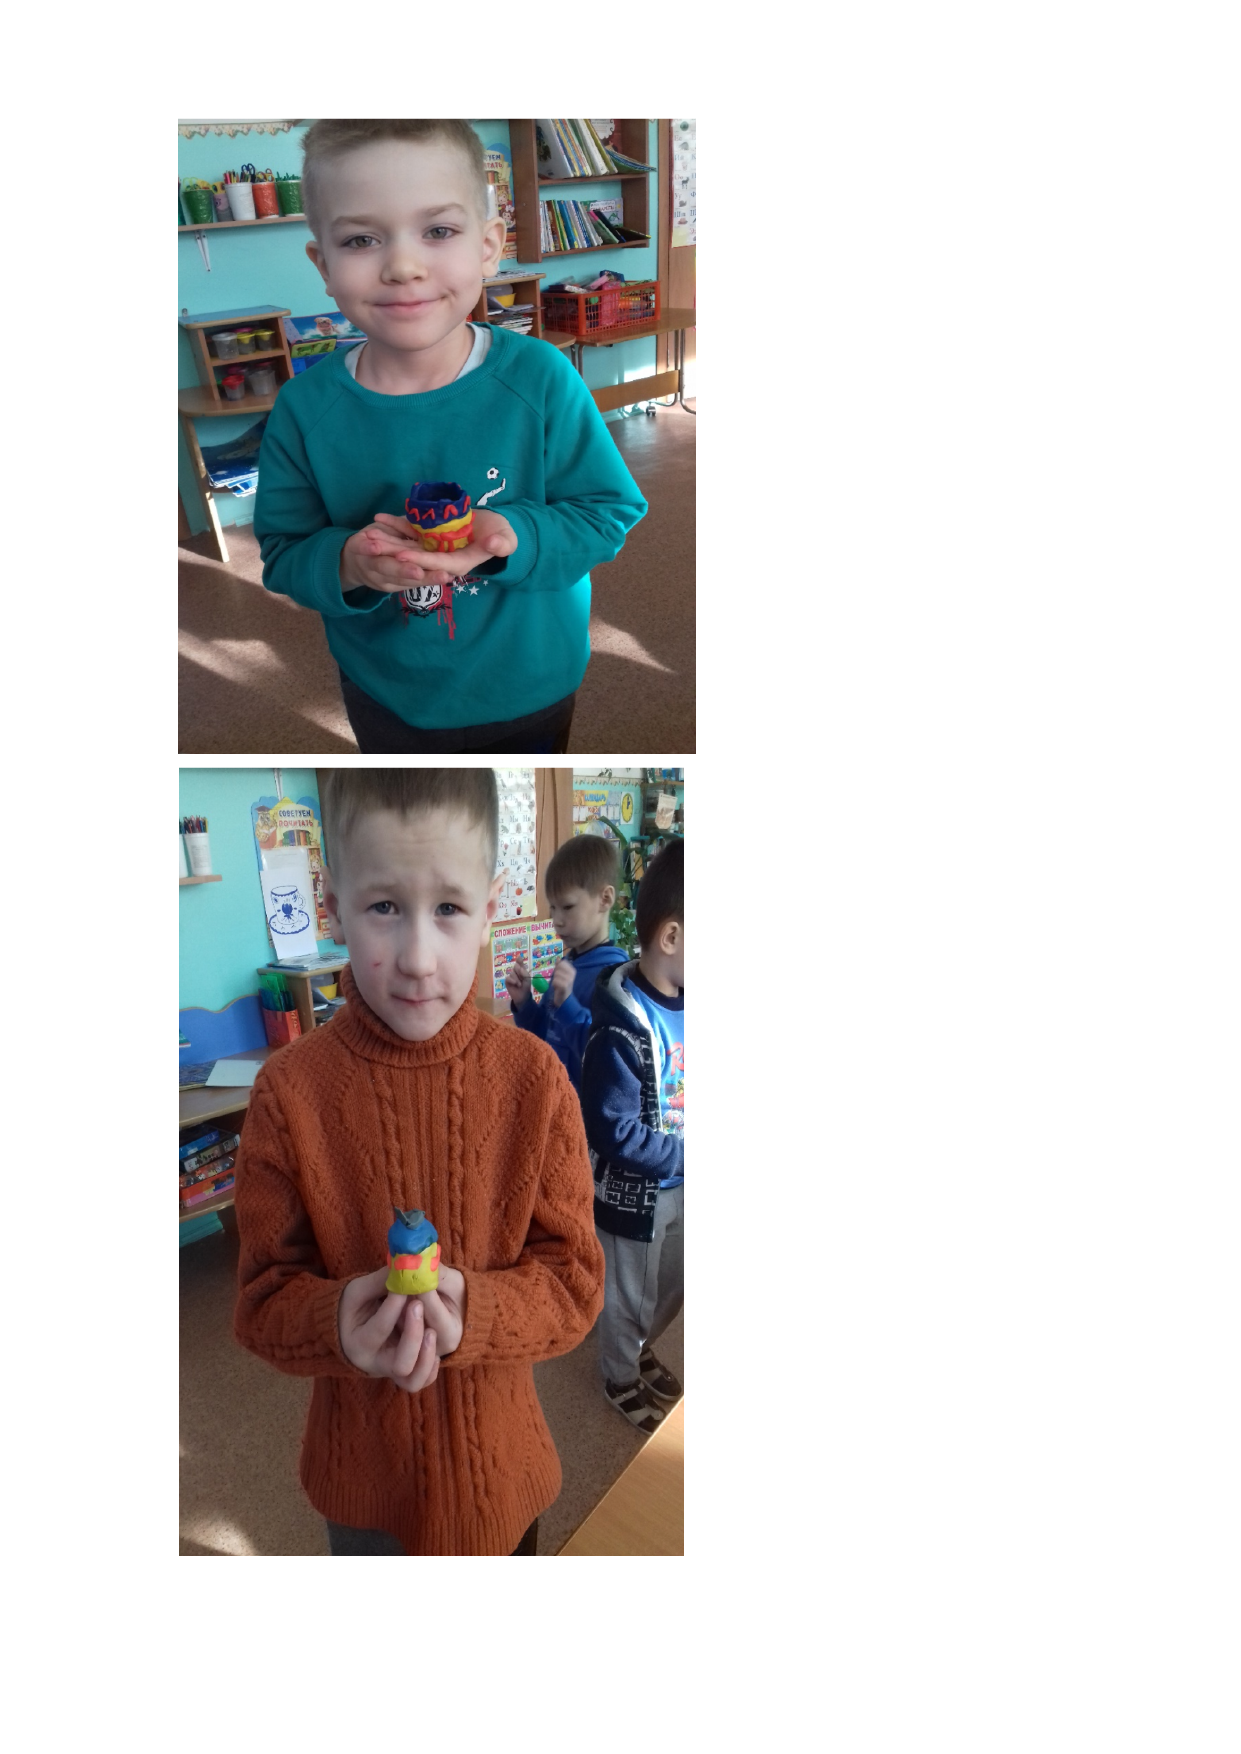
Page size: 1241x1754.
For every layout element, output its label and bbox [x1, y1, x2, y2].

picture [178, 119, 696, 754]
picture [179, 769, 684, 1555]
